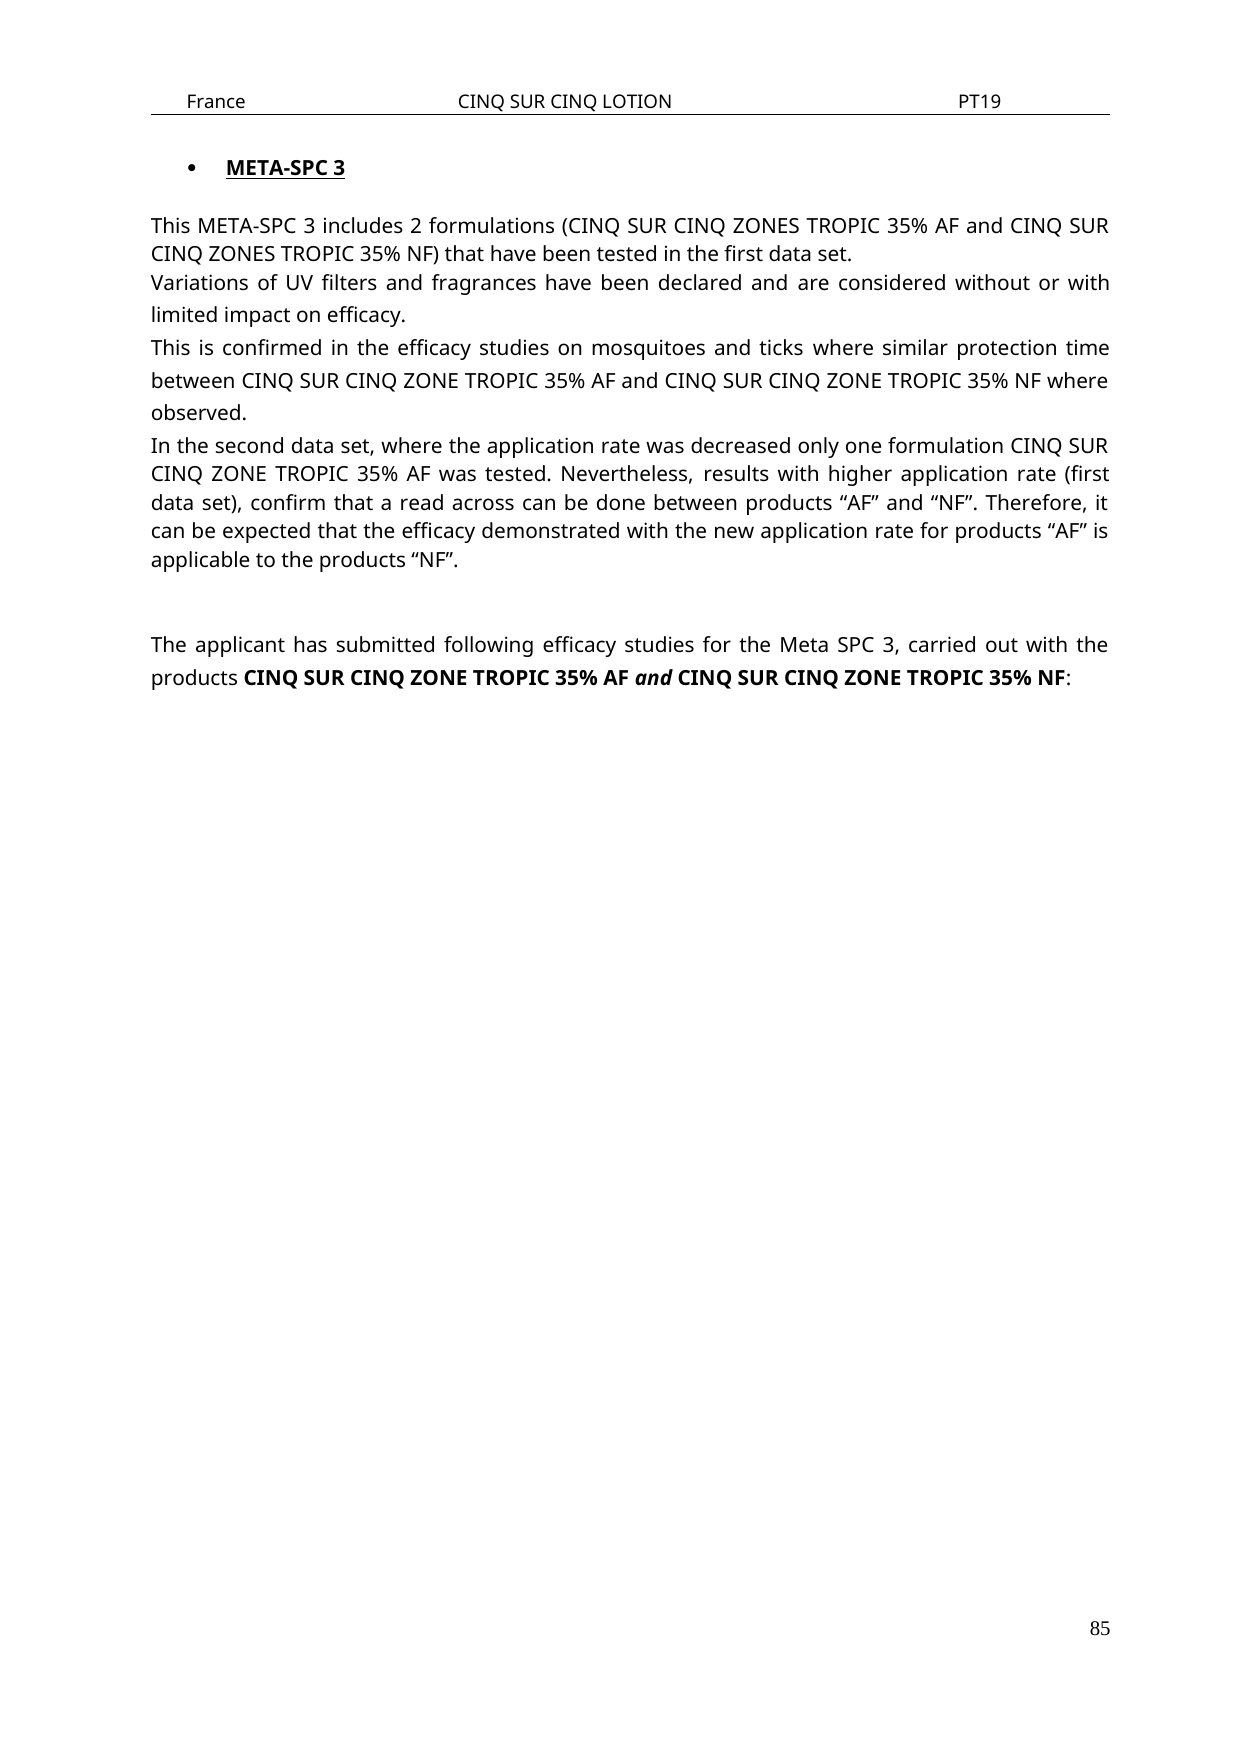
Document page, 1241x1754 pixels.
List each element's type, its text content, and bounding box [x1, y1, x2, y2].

text This is confirmed in the efficacy studies on mosquitoes and ticks where similar protection time between CINQ SUR CINQ ZONE TROPIC 35% AF and CINQ SUR CINQ ZONE TROPIC 35% NF where observed. [151, 333, 1110, 427]
text The applicant has submitted following efficacy studies for the Meta SPC 3, carried out with the products CINQ SUR CINQ ZONE TROPIC 35% AF and CINQ SUR CINQ ZONE TROPIC 35% NF: [151, 630, 1110, 691]
text In the second data set, where the application rate was decreased only one formulation CINQ SUR CINQ ZONE TROPIC 35% AF was tested. Nevertheless, results with higher application rate (first data set), confirm that a read across can be done between products “AF” and “NF”. Therefore, it can be expected that the efficacy demonstrated with the new application rate for products “AF” is applicable to the products “NF”. [151, 431, 1110, 573]
text Variations of UV filters and fragrances have been declared and are considered without or with limited impact on efficacy. [151, 268, 1110, 329]
text This META-SPC 3 includes 2 formulations (CINQ SUR CINQ ZONES TROPIC 35% AF and CINQ SUR CINQ ZONES TROPIC 35% NF) that have been tested in the first data set. [151, 211, 1110, 268]
list META-SPC 3 [188, 153, 1110, 182]
